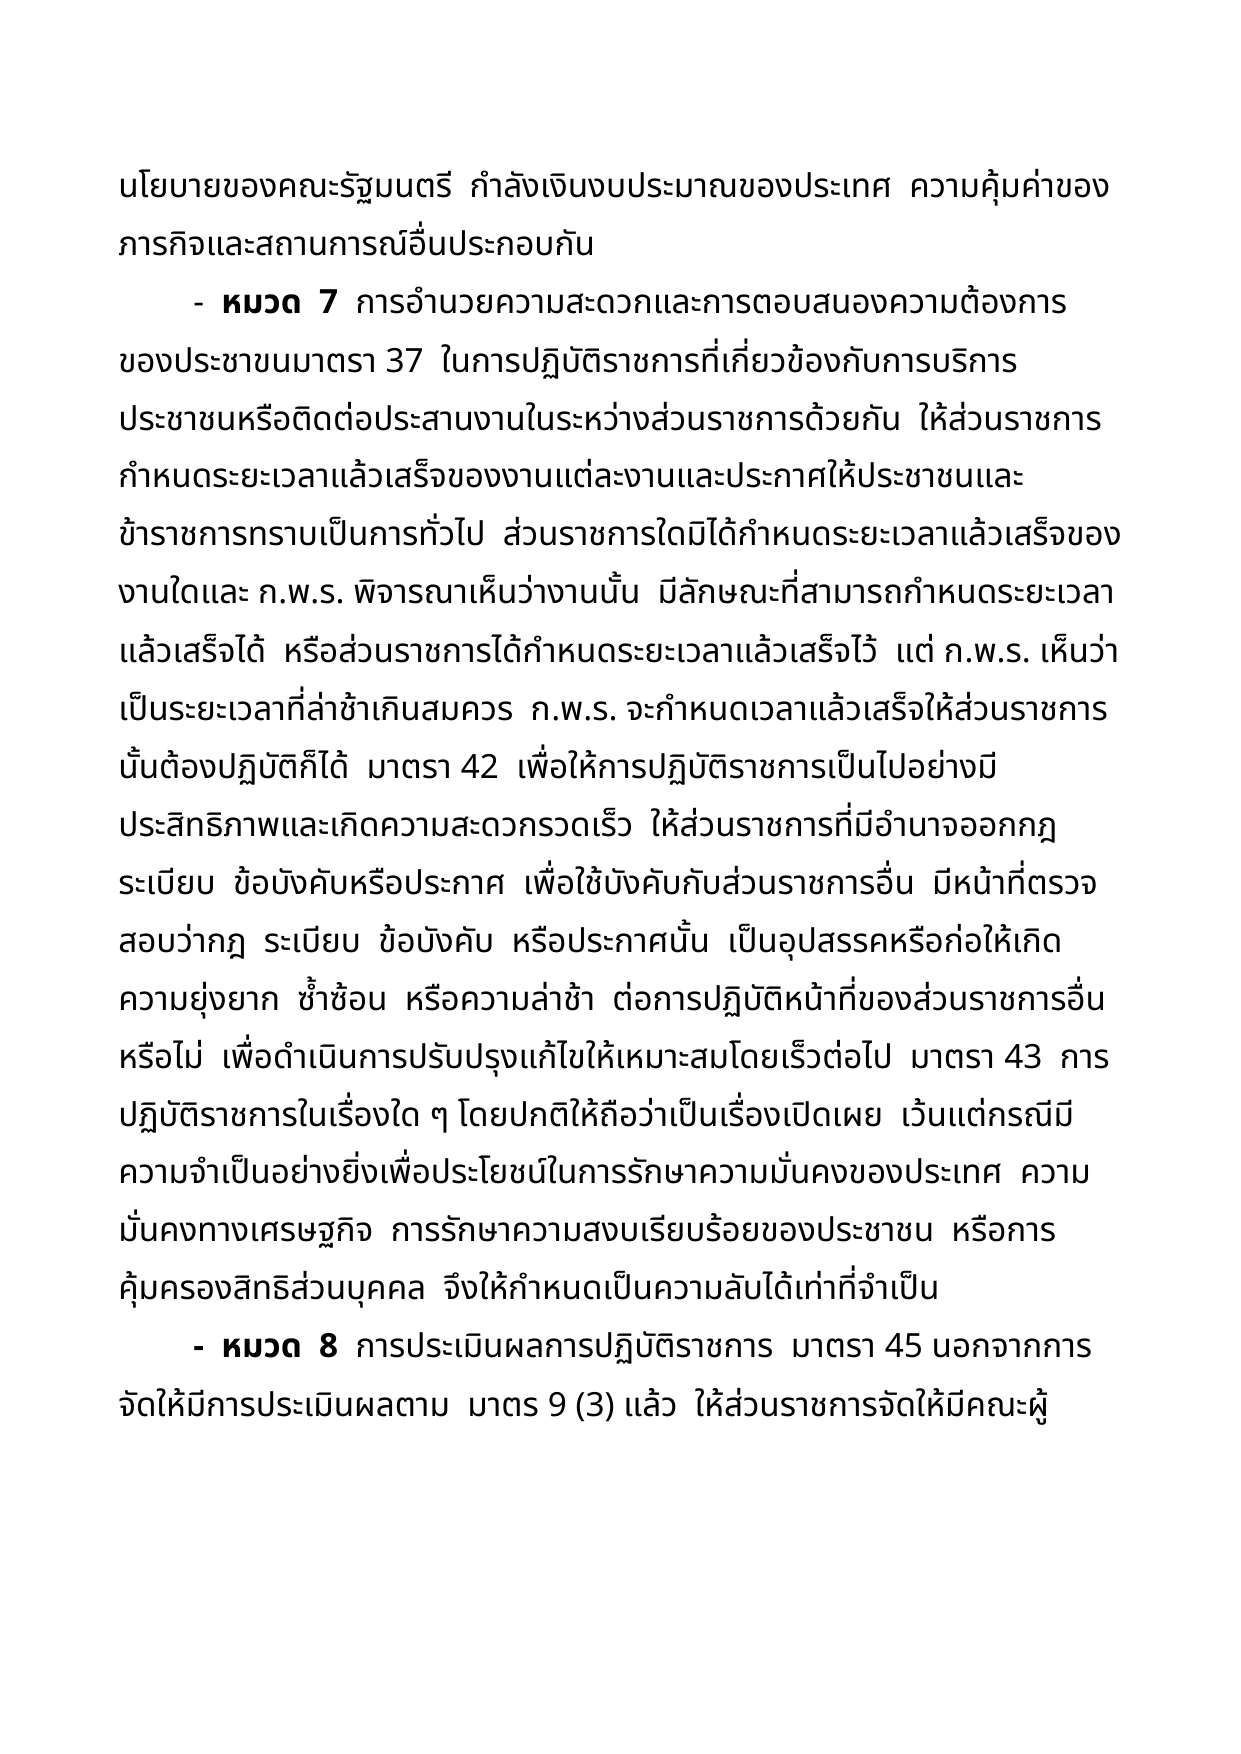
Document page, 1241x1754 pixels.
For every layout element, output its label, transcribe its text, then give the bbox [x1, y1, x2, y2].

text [118, 162, 1122, 271]
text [118, 1322, 1122, 1431]
text - หมวด 7 การอำนวยความสะดวกและการตอบสนองความต้องการของประชาขนมาตรา 37 ในการปฏิบัติราชการที่เกี่ยวข้องกับการบริการประชาชนหรือติดต่อประสานงานในระหว่างส่วนราชการด้วยกัน ให้ส่วนราชการกำหนดระยะเวลาแล้วเสร็จของงานแต่ละงานและประกาศให้ประชาชนและข้าราชการทราบเป็นการทั่วไป ส่วนราชการใดมิได้กำหนดระยะเวลาแล้วเสร็จของงานใดและ ก.พ.ร. พิจารณาเห็นว่างานนั้น มีลักษณะที่สามารถกำหนดระยะเวลาแล้วเสร็จได้ หรือส่วนราชการได้กำหนดระยะเวลาแล้วเสร็จไว้ แต่ ก.พ.ร. เห็นว่าเป็นระยะเวลาที่ล่าช้าเกินสมควร ก.พ.ร. จะกำหนดเวลาแล้วเสร็จให้ส่วนราชการนั้นต้องปฏิบัติก็ได้ มาตรา 42 เพื่อให้การปฏิบัติราชการเป็นไปอย่างมีประสิทธิภาพและเกิดความสะดวกรวดเร็ว ให้ส่วนราชการที่มีอำนาจออกกฎระเบียบ ข้อบังคับหรือประกาศ เพื่อใช้บังคับกับส่วนราชการอื่น มีหน้าที่ตรวจสอบว่ากฎ ระเบียบ ข้อบังคับ หรือประกาศนั้น เป็นอุปสรรคหรือก่อให้เกิดความยุ่งยาก ซ้ำซ้อน หรือความล่าช้า ต่อการปฏิบัติหน้าที่ของส่วนราชการอื่นหรือไม่ เพื่อดำเนินการปรับปรุงแก้ไขให้เหมาะสมโดยเร็วต่อไป มาตรา 43 การปฏิบัติราชการในเรื่องใด ๆ โดยปกติให้ถือว่าเป็นเรื่องเปิดเผย เว้นแต่กรณีมีความจำเป็นอย่างยิ่งเพื่อประโยชน์ในการรักษาความมั่นคงของประเทศ ความมั่นคงทางเศรษฐกิจ การรักษาความสงบเรียบร้อยของประชาชน หรือการคุ้มครองสิทธิส่วนบุคคล จึงให้กำหนดเป็นความลับได้เท่าที่จำเป็น [118, 278, 1122, 1315]
